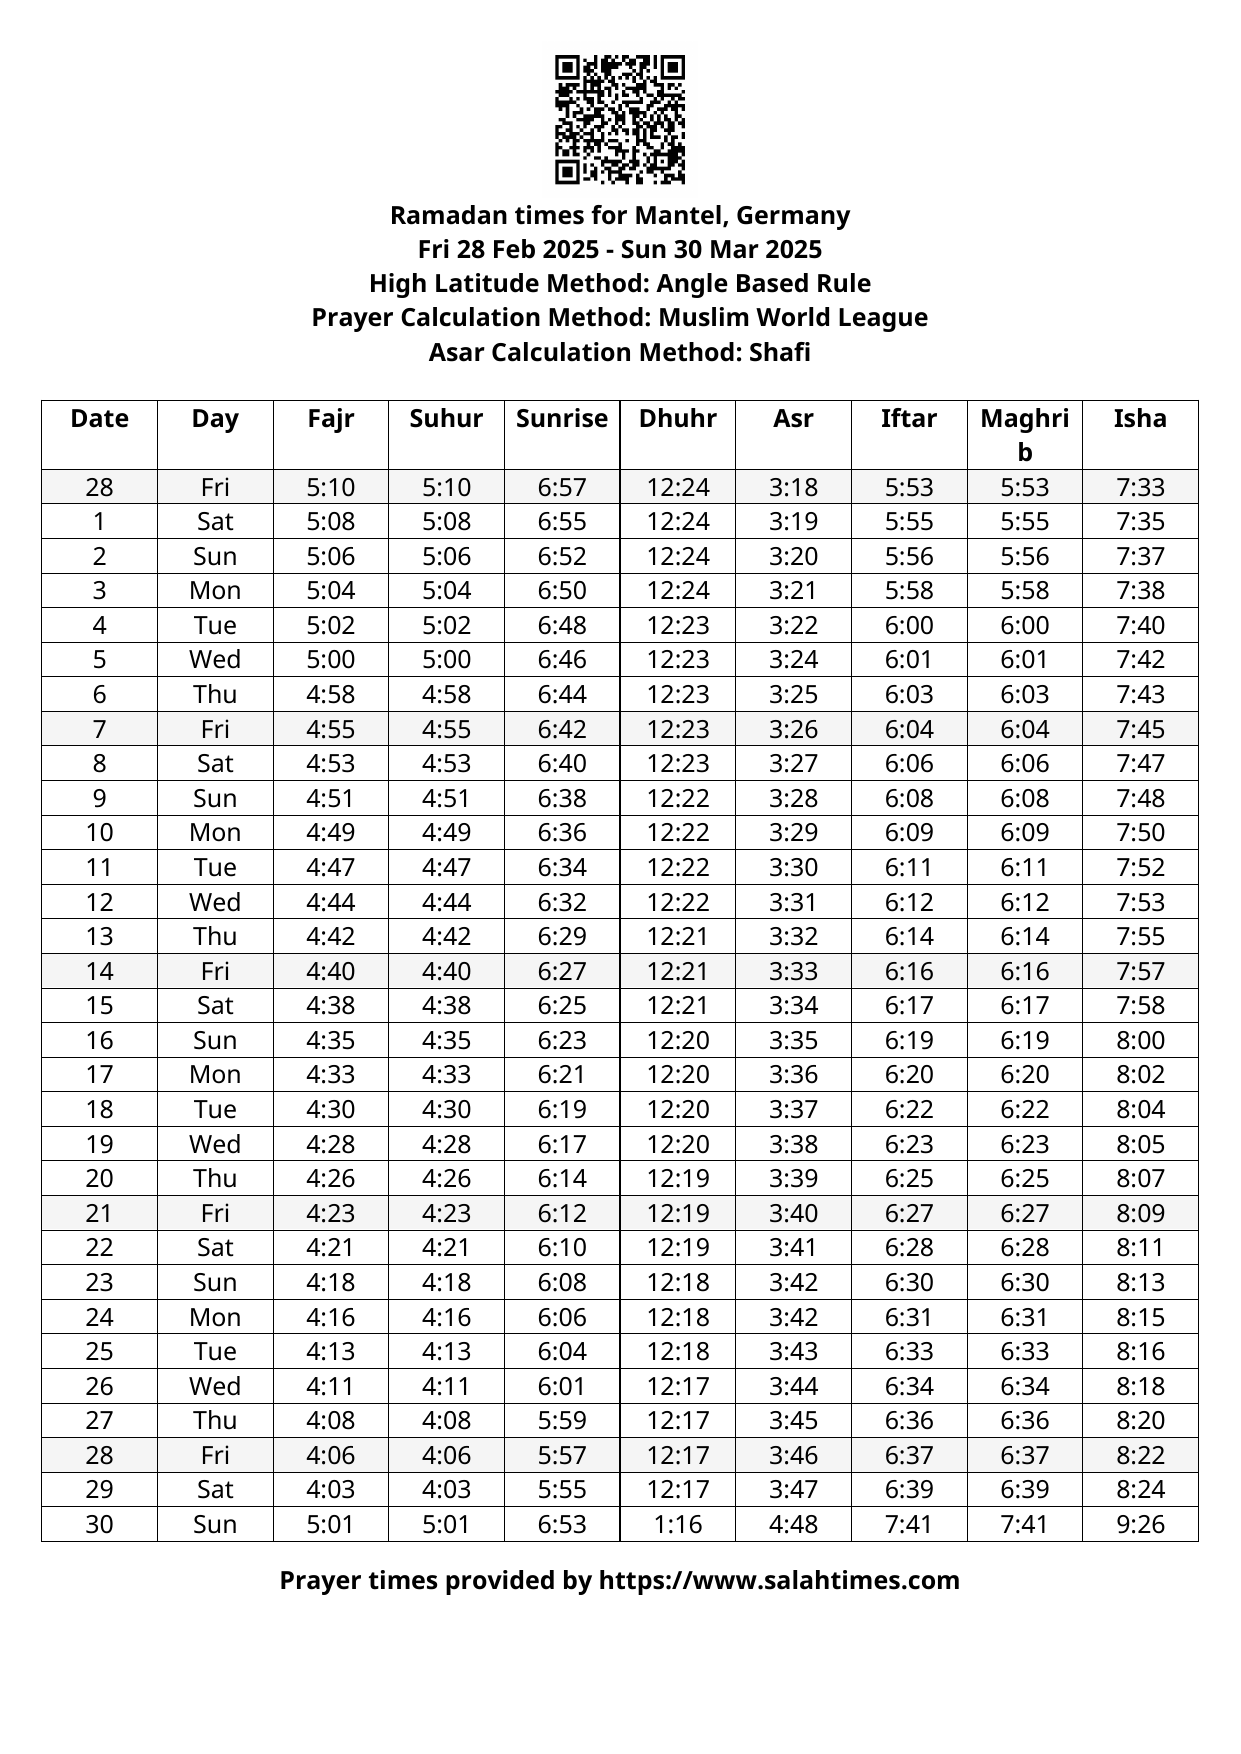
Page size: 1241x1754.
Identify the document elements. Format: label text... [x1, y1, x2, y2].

table_cell 5:06 [389, 539, 504, 572]
table_cell Thu [158, 1404, 273, 1437]
table_cell 6:50 [505, 574, 619, 607]
table_cell 3:42 [736, 1265, 851, 1299]
table_cell 3:34 [736, 989, 851, 1022]
text Asar Calculation Method: Shafi [42, 334, 1198, 368]
table_cell 6:40 [505, 746, 619, 780]
table_cell 19 [42, 1127, 157, 1160]
table_cell 8:15 [1083, 1300, 1198, 1333]
table_cell 6:38 [505, 781, 619, 814]
table_cell 4:58 [274, 677, 388, 711]
table_cell 6:52 [505, 539, 619, 572]
table_cell Tue [158, 1334, 273, 1368]
table_cell 7:57 [1083, 954, 1198, 987]
table_cell Fri [158, 1438, 273, 1472]
table_header Maghrib [968, 401, 1082, 469]
table_cell 6:14 [852, 919, 967, 953]
table_cell 5:55 [968, 504, 1082, 538]
table_cell 4:38 [274, 989, 388, 1022]
table_cell 12:19 [621, 1231, 735, 1264]
table_cell 5:58 [852, 574, 967, 607]
table_cell 6:17 [505, 1127, 619, 1160]
table_cell Mon [158, 574, 273, 607]
table_cell 4:53 [389, 746, 504, 780]
table_cell 6:25 [968, 1161, 1082, 1195]
table_cell 6:04 [505, 1334, 619, 1368]
table_cell 6:17 [968, 989, 1082, 1022]
table_cell 23 [42, 1265, 157, 1299]
table_cell 12:22 [621, 781, 735, 814]
table_cell 6:06 [852, 746, 967, 780]
table_cell 4:13 [274, 1334, 388, 1368]
table_cell 8:05 [1083, 1127, 1198, 1160]
table_cell 4:48 [736, 1507, 851, 1541]
table_cell 6:14 [505, 1161, 619, 1195]
table_cell 7:48 [1083, 781, 1198, 814]
table_cell 6:23 [968, 1127, 1082, 1160]
table_cell 6:03 [852, 677, 967, 711]
table_cell 6:36 [968, 1404, 1082, 1437]
table_cell 6:06 [968, 746, 1082, 780]
table_cell 6:53 [505, 1507, 619, 1541]
table_cell 6:34 [852, 1369, 967, 1402]
table_cell 9 [42, 781, 157, 814]
table_header Suhur [389, 401, 504, 469]
table_cell 6:57 [505, 470, 619, 503]
table_cell 1 [42, 504, 157, 538]
table_cell 5:01 [389, 1507, 504, 1541]
table_cell 6:28 [852, 1231, 967, 1264]
table_cell 8:00 [1083, 1023, 1198, 1057]
table_cell 7:50 [1083, 816, 1198, 849]
table_cell 6:25 [505, 989, 619, 1022]
table_cell Sun [158, 1507, 273, 1541]
table_cell 4:55 [274, 712, 388, 745]
table_cell 4:33 [389, 1058, 504, 1091]
table_cell 4:11 [389, 1369, 504, 1402]
table_cell 6:20 [968, 1058, 1082, 1091]
table_cell 6:01 [968, 643, 1082, 676]
text Prayer times provided by https://www.salahtimes.com [42, 1563, 1198, 1597]
table_cell 6:16 [968, 954, 1082, 987]
table_cell 3:21 [736, 574, 851, 607]
table_cell 6:19 [852, 1023, 967, 1057]
table_cell 8:24 [1083, 1473, 1198, 1506]
table_cell 12:23 [621, 746, 735, 780]
table_cell 12:17 [621, 1473, 735, 1506]
table_cell Wed [158, 1369, 273, 1402]
table_cell 5:00 [274, 643, 388, 676]
table_cell 6:29 [505, 919, 619, 953]
table_cell 7:40 [1083, 608, 1198, 642]
table_cell 4:49 [274, 816, 388, 849]
table_cell 6:22 [968, 1092, 1082, 1126]
table_cell 6:08 [852, 781, 967, 814]
table_cell 5:10 [274, 470, 388, 503]
table_cell Wed [158, 643, 273, 676]
table_cell 7:45 [1083, 712, 1198, 745]
table_cell 4:53 [274, 746, 388, 780]
table_cell 6:16 [852, 954, 967, 987]
table_cell 6:22 [852, 1092, 967, 1126]
table_cell 4:40 [389, 954, 504, 987]
table_cell 4:44 [274, 885, 388, 918]
table_cell 4:11 [274, 1369, 388, 1402]
table_cell 4:26 [389, 1161, 504, 1195]
table_cell 3 [42, 574, 157, 607]
table_cell 5:53 [968, 470, 1082, 503]
table_cell 5:56 [968, 539, 1082, 572]
table_cell 12 [42, 885, 157, 918]
table_cell 12:20 [621, 1023, 735, 1057]
table_cell 3:47 [736, 1473, 851, 1506]
table_cell 6:39 [968, 1473, 1082, 1506]
table_cell Mon [158, 1300, 273, 1333]
table_cell 6:42 [505, 712, 619, 745]
table_cell 12:24 [621, 504, 735, 538]
table_cell 8:20 [1083, 1404, 1198, 1437]
table_cell Sat [158, 1231, 273, 1264]
table_header Isha [1083, 401, 1198, 469]
table_header Sunrise [505, 401, 619, 469]
table_cell 6:32 [505, 885, 619, 918]
table_cell Mon [158, 1058, 273, 1091]
table_cell 12:20 [621, 1127, 735, 1160]
table_cell 5:04 [389, 574, 504, 607]
table_cell 6:28 [968, 1231, 1082, 1264]
table_cell 4:26 [274, 1161, 388, 1195]
table_cell 6:01 [505, 1369, 619, 1402]
table_cell 9:26 [1083, 1507, 1198, 1541]
table_cell 7:41 [852, 1507, 967, 1541]
table_cell 7:35 [1083, 504, 1198, 538]
table_cell 5:04 [274, 574, 388, 607]
table_cell 7:55 [1083, 919, 1198, 953]
table_cell 4:28 [389, 1127, 504, 1160]
table_cell 5:08 [274, 504, 388, 538]
table_cell 6:09 [968, 816, 1082, 849]
table_cell 18 [42, 1092, 157, 1126]
table_cell 4:49 [389, 816, 504, 849]
table_cell 3:31 [736, 885, 851, 918]
table_cell 6:06 [505, 1300, 619, 1333]
table_cell 12:17 [621, 1404, 735, 1437]
table_cell 5:02 [389, 608, 504, 642]
table_cell 29 [42, 1473, 157, 1506]
table_cell Thu [158, 677, 273, 711]
table_cell 4:13 [389, 1334, 504, 1368]
table_cell 21 [42, 1196, 157, 1229]
table_cell 12:18 [621, 1334, 735, 1368]
table_cell 4:55 [389, 712, 504, 745]
table_cell 6:27 [968, 1196, 1082, 1229]
table_cell 6:19 [505, 1092, 619, 1126]
table_cell 3:38 [736, 1127, 851, 1160]
table_cell 7:41 [968, 1507, 1082, 1541]
table_cell 6:37 [852, 1438, 967, 1472]
table_cell 28 [42, 470, 157, 503]
table_cell 6:36 [505, 816, 619, 849]
table_cell 6:44 [505, 677, 619, 711]
table_cell 4:21 [274, 1231, 388, 1264]
table_cell 4:18 [389, 1265, 504, 1299]
table_cell 4:58 [389, 677, 504, 711]
table_cell 12:22 [621, 850, 735, 884]
table_cell 2 [42, 539, 157, 572]
table_cell 5:00 [389, 643, 504, 676]
table_cell 6:30 [968, 1265, 1082, 1299]
table_cell 8:09 [1083, 1196, 1198, 1229]
table_cell 3:29 [736, 816, 851, 849]
table_cell 12:19 [621, 1161, 735, 1195]
table_cell 7:52 [1083, 850, 1198, 884]
table_cell 3:24 [736, 643, 851, 676]
table_cell 6:23 [852, 1127, 967, 1160]
table_cell Sun [158, 1265, 273, 1299]
table_cell 6:37 [968, 1438, 1082, 1472]
table_cell 4:42 [274, 919, 388, 953]
table_cell 5:53 [852, 470, 967, 503]
table_cell 6:34 [968, 1369, 1082, 1402]
table_cell 6:01 [852, 643, 967, 676]
table_cell 28 [42, 1438, 157, 1472]
table_cell Sat [158, 1473, 273, 1506]
table_cell 3:30 [736, 850, 851, 884]
table_header Asr [736, 401, 851, 469]
table_cell 22 [42, 1231, 157, 1264]
table_cell 5:57 [505, 1438, 619, 1472]
table_cell 5:06 [274, 539, 388, 572]
table_cell 3:33 [736, 954, 851, 987]
table_cell 6:00 [968, 608, 1082, 642]
text Prayer Calculation Method: Muslim World League [42, 300, 1198, 334]
table_cell 12:18 [621, 1300, 735, 1333]
table_cell 4:16 [389, 1300, 504, 1333]
table_cell 5:55 [852, 504, 967, 538]
table_cell Tue [158, 1092, 273, 1126]
table_cell 6:46 [505, 643, 619, 676]
table_cell 8:13 [1083, 1265, 1198, 1299]
table_cell 3:19 [736, 504, 851, 538]
table_cell 26 [42, 1369, 157, 1402]
table_cell 3:18 [736, 470, 851, 503]
table_cell 6:20 [852, 1058, 967, 1091]
table_cell 7:37 [1083, 539, 1198, 572]
table_cell 10 [42, 816, 157, 849]
table_cell 5:59 [505, 1404, 619, 1437]
table_cell 3:45 [736, 1404, 851, 1437]
table_cell 8:04 [1083, 1092, 1198, 1126]
table_cell 4:28 [274, 1127, 388, 1160]
table_cell 6:08 [968, 781, 1082, 814]
table_cell 6:55 [505, 504, 619, 538]
table_cell 4:47 [274, 850, 388, 884]
table_cell 6:27 [852, 1196, 967, 1229]
table_cell 6:48 [505, 608, 619, 642]
table_cell 12:19 [621, 1196, 735, 1229]
table_cell 6:34 [505, 850, 619, 884]
table_cell 4:38 [389, 989, 504, 1022]
table_cell Sat [158, 504, 273, 538]
table_cell 6:08 [505, 1265, 619, 1299]
table_cell 12:22 [621, 885, 735, 918]
table_cell 12:24 [621, 470, 735, 503]
table_cell 14 [42, 954, 157, 987]
table_cell Thu [158, 1161, 273, 1195]
table_cell 6:33 [852, 1334, 967, 1368]
table_cell 8 [42, 746, 157, 780]
table_cell 4:06 [389, 1438, 504, 1472]
table_cell 12:17 [621, 1438, 735, 1472]
table_cell Wed [158, 1127, 273, 1160]
table_cell 6:12 [505, 1196, 619, 1229]
table_cell 6:03 [968, 677, 1082, 711]
table_cell 12:20 [621, 1058, 735, 1091]
table_cell 11 [42, 850, 157, 884]
table_cell 6:27 [505, 954, 619, 987]
table_cell 3:43 [736, 1334, 851, 1368]
table_cell 6:17 [852, 989, 967, 1022]
table_cell Fri [158, 1196, 273, 1229]
table_cell Sat [158, 989, 273, 1022]
table_cell 6:04 [968, 712, 1082, 745]
table_cell 3:37 [736, 1092, 851, 1126]
table_cell 15 [42, 989, 157, 1022]
table_cell 4:47 [389, 850, 504, 884]
table_header Dhuhr [621, 401, 735, 469]
table_cell 4:44 [389, 885, 504, 918]
table_cell 4:08 [274, 1404, 388, 1437]
table_cell 12:24 [621, 539, 735, 572]
text Ramadan times for Mantel, Germany [42, 198, 1198, 232]
table_cell Wed [158, 885, 273, 918]
table_cell 3:27 [736, 746, 851, 780]
table_cell 4:51 [389, 781, 504, 814]
table_cell 20 [42, 1161, 157, 1195]
table_cell 4:30 [389, 1092, 504, 1126]
table_cell 6:21 [505, 1058, 619, 1091]
table_cell Sun [158, 539, 273, 572]
table_cell Tue [158, 850, 273, 884]
table_cell 5:55 [505, 1473, 619, 1506]
table_cell Fri [158, 712, 273, 745]
table_cell 7:33 [1083, 470, 1198, 503]
table_cell Fri [158, 470, 273, 503]
table_cell 6:10 [505, 1231, 619, 1264]
table_cell 8:18 [1083, 1369, 1198, 1402]
table_cell 12:21 [621, 954, 735, 987]
table_cell 7:38 [1083, 574, 1198, 607]
table_cell 7:42 [1083, 643, 1198, 676]
table_cell 13 [42, 919, 157, 953]
table_cell 4 [42, 608, 157, 642]
table_cell 6:12 [968, 885, 1082, 918]
table_cell 12:21 [621, 989, 735, 1022]
table_cell 12:23 [621, 677, 735, 711]
table_cell 3:32 [736, 919, 851, 953]
table_cell 4:42 [389, 919, 504, 953]
table_cell 8:02 [1083, 1058, 1198, 1091]
table_cell 4:35 [274, 1023, 388, 1057]
table_cell 24 [42, 1300, 157, 1333]
table_cell 5:58 [968, 574, 1082, 607]
table_cell 4:03 [389, 1473, 504, 1506]
table_cell 8:16 [1083, 1334, 1198, 1368]
table_cell Sat [158, 746, 273, 780]
table_cell 3:26 [736, 712, 851, 745]
table_cell 6:30 [852, 1265, 967, 1299]
table_cell 6:23 [505, 1023, 619, 1057]
table_cell 12:17 [621, 1369, 735, 1402]
picture [542, 41, 699, 198]
table_cell 16 [42, 1023, 157, 1057]
table_cell 3:36 [736, 1058, 851, 1091]
table_cell 4:23 [389, 1196, 504, 1229]
table_cell 3:46 [736, 1438, 851, 1472]
table_cell 6:31 [852, 1300, 967, 1333]
table_cell 4:21 [389, 1231, 504, 1264]
table_cell 5:08 [389, 504, 504, 538]
table_cell 12:23 [621, 712, 735, 745]
table_cell 3:42 [736, 1300, 851, 1333]
table_header Fajr [274, 401, 388, 469]
table_cell 4:06 [274, 1438, 388, 1472]
table_cell 5:02 [274, 608, 388, 642]
table_cell 4:35 [389, 1023, 504, 1057]
text High Latitude Method: Angle Based Rule [42, 266, 1198, 300]
table_header Iftar [852, 401, 967, 469]
table_cell 8:07 [1083, 1161, 1198, 1195]
table_cell 27 [42, 1404, 157, 1437]
table_cell 6:11 [968, 850, 1082, 884]
table_cell 5:01 [274, 1507, 388, 1541]
table_cell 3:22 [736, 608, 851, 642]
table_cell 7 [42, 712, 157, 745]
table_cell 6:00 [852, 608, 967, 642]
table_cell 8:11 [1083, 1231, 1198, 1264]
table_cell Sun [158, 781, 273, 814]
table_cell 6:33 [968, 1334, 1082, 1368]
table_cell 7:47 [1083, 746, 1198, 780]
table_cell 30 [42, 1507, 157, 1541]
table_cell 6:31 [968, 1300, 1082, 1333]
table_cell 25 [42, 1334, 157, 1368]
table_header Day [158, 401, 273, 469]
table_cell 12:21 [621, 919, 735, 953]
table_cell 7:43 [1083, 677, 1198, 711]
table_cell 6:39 [852, 1473, 967, 1506]
table_cell 12:23 [621, 608, 735, 642]
table_cell 12:23 [621, 643, 735, 676]
table_cell 4:51 [274, 781, 388, 814]
table_cell 7:53 [1083, 885, 1198, 918]
table_cell 6:12 [852, 885, 967, 918]
table_cell 5:56 [852, 539, 967, 572]
table_cell 3:25 [736, 677, 851, 711]
table_cell 4:03 [274, 1473, 388, 1506]
table_cell Tue [158, 608, 273, 642]
table_cell 6:04 [852, 712, 967, 745]
table_cell Mon [158, 816, 273, 849]
table_cell 3:40 [736, 1196, 851, 1229]
table_cell 6:09 [852, 816, 967, 849]
table_cell 4:08 [389, 1404, 504, 1437]
text Fri 28 Feb 2025 - Sun 30 Mar 2025 [42, 232, 1198, 266]
table_cell 3:44 [736, 1369, 851, 1402]
table_cell 12:24 [621, 574, 735, 607]
table_cell 1:16 [621, 1507, 735, 1541]
table_cell 6:25 [852, 1161, 967, 1195]
table_cell 3:20 [736, 539, 851, 572]
table_cell 3:35 [736, 1023, 851, 1057]
table_cell 6:36 [852, 1404, 967, 1437]
table_cell 6:19 [968, 1023, 1082, 1057]
table_cell 4:33 [274, 1058, 388, 1091]
table_cell 4:23 [274, 1196, 388, 1229]
table_cell 4:16 [274, 1300, 388, 1333]
table_cell Fri [158, 954, 273, 987]
table_cell 7:58 [1083, 989, 1198, 1022]
table_header Date [42, 401, 157, 469]
table_cell 4:18 [274, 1265, 388, 1299]
table_cell 12:18 [621, 1265, 735, 1299]
table_cell 6:14 [968, 919, 1082, 953]
table_cell 5 [42, 643, 157, 676]
table_cell 17 [42, 1058, 157, 1091]
table_cell 6 [42, 677, 157, 711]
table_cell 3:39 [736, 1161, 851, 1195]
table_cell 3:28 [736, 781, 851, 814]
table_cell 12:20 [621, 1092, 735, 1126]
table_cell 4:40 [274, 954, 388, 987]
table_cell 8:22 [1083, 1438, 1198, 1472]
table_cell Thu [158, 919, 273, 953]
table_cell 5:10 [389, 470, 504, 503]
table_cell 12:22 [621, 816, 735, 849]
table_cell 4:30 [274, 1092, 388, 1126]
table_cell Sun [158, 1023, 273, 1057]
table_cell 3:41 [736, 1231, 851, 1264]
table_cell 6:11 [852, 850, 967, 884]
